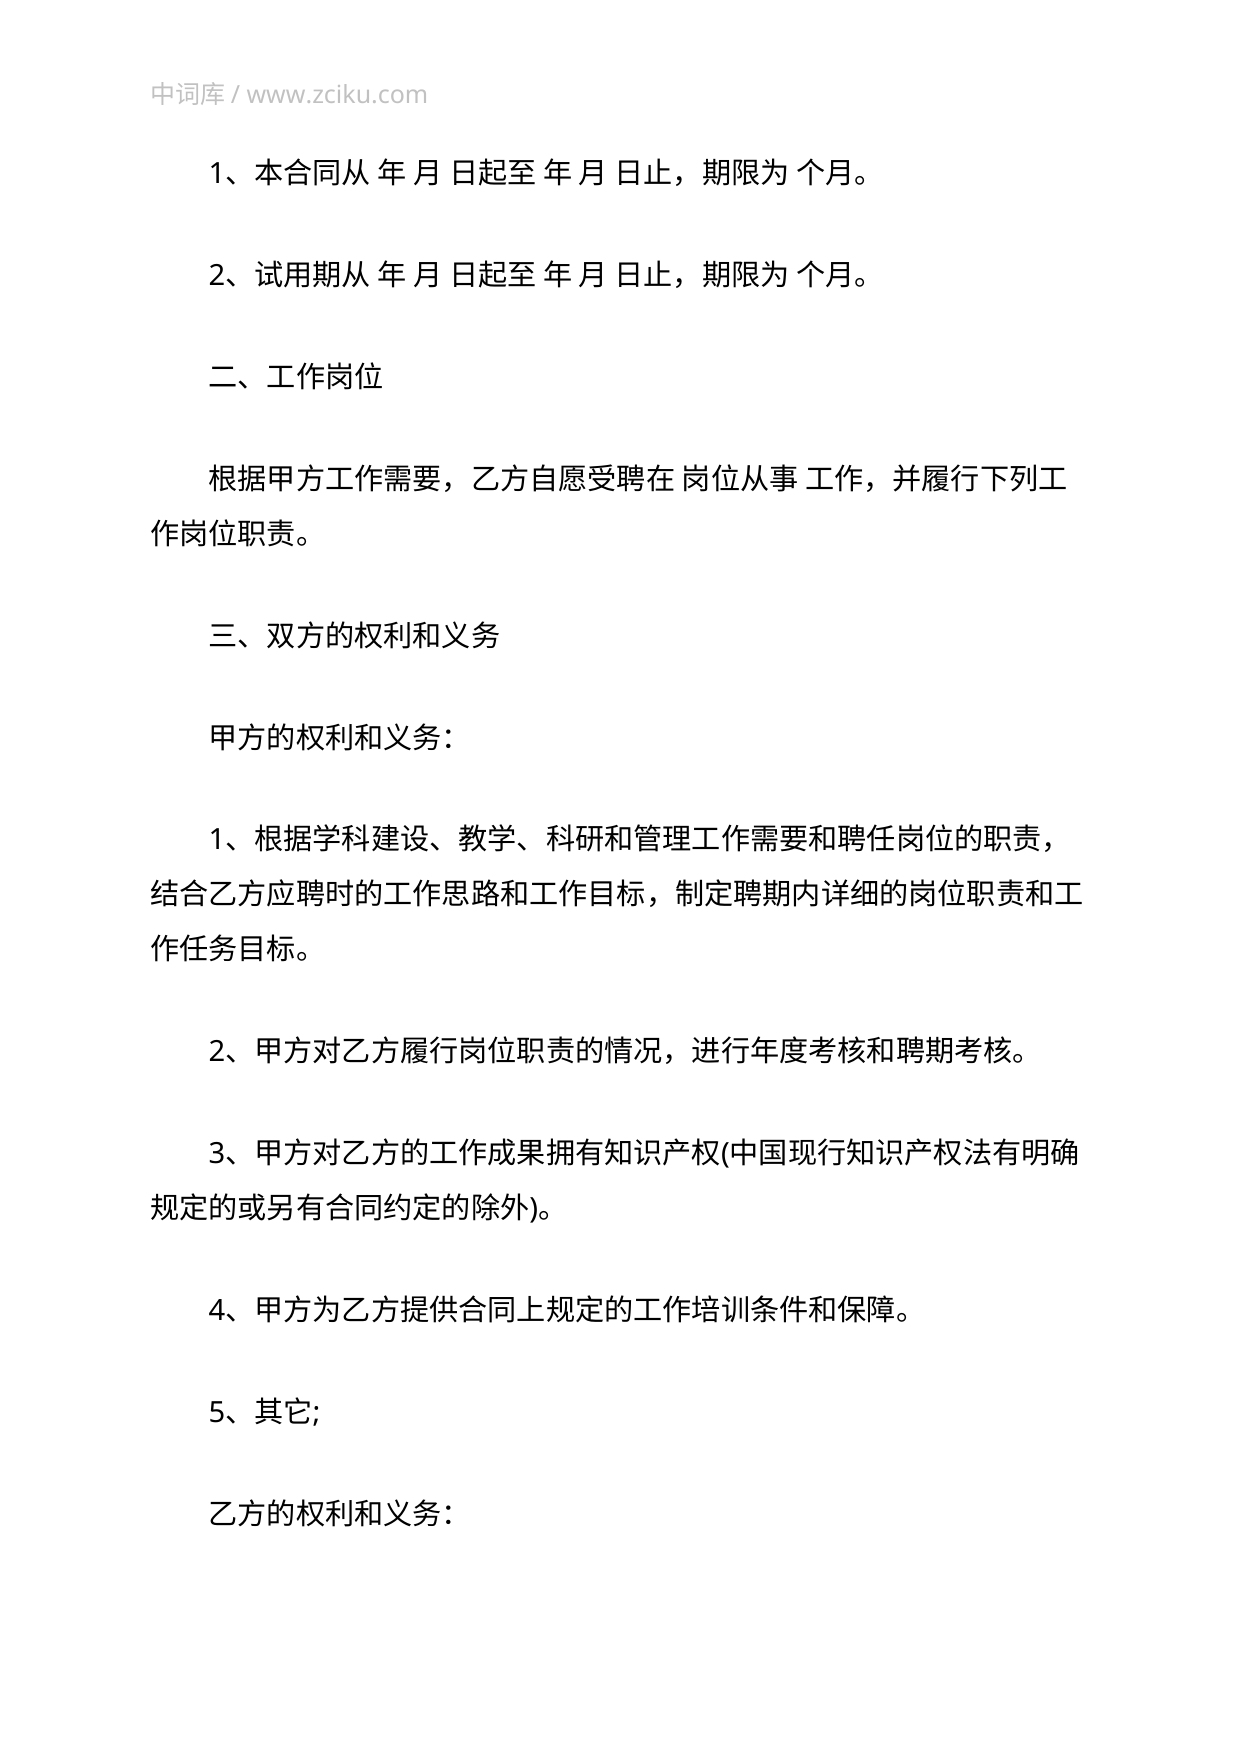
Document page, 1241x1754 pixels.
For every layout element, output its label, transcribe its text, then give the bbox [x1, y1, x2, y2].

text 2、甲方对乙方履行岗位职责的情况，进行年度考核和聘期考核。 [150, 1028, 1090, 1070]
text 甲方的权利和义务： [150, 714, 1090, 756]
text 1、本合同从 年 月 日起至 年 月 日止，期限为 个月。 [150, 150, 1090, 192]
text 三、双方的权利和义务 [150, 612, 1090, 655]
text 3、甲方对乙方的工作成果拥有知识产权(中国现行知识产权法有明确规定的或另有合同约定的除外)。 [150, 1129, 1090, 1227]
text 根据甲方工作需要，乙方自愿受聘在 岗位从事 工作，并履行下列工作岗位职责。 [150, 456, 1090, 553]
text 2、试用期从 年 月 日起至 年 月 日止，期限为 个月。 [150, 252, 1090, 294]
text 乙方的权利和义务： [150, 1491, 1090, 1533]
text 二、工作岗位 [150, 354, 1090, 396]
text 1、根据学科建设、教学、科研和管理工作需要和聘任岗位的职责，结合乙方应聘时的工作思路和工作目标，制定聘期内详细的岗位职责和工作任务目标。 [150, 816, 1090, 968]
text 5、其它; [150, 1388, 1090, 1431]
text 4、甲方为乙方提供合同上规定的工作培训条件和保障。 [150, 1287, 1090, 1329]
